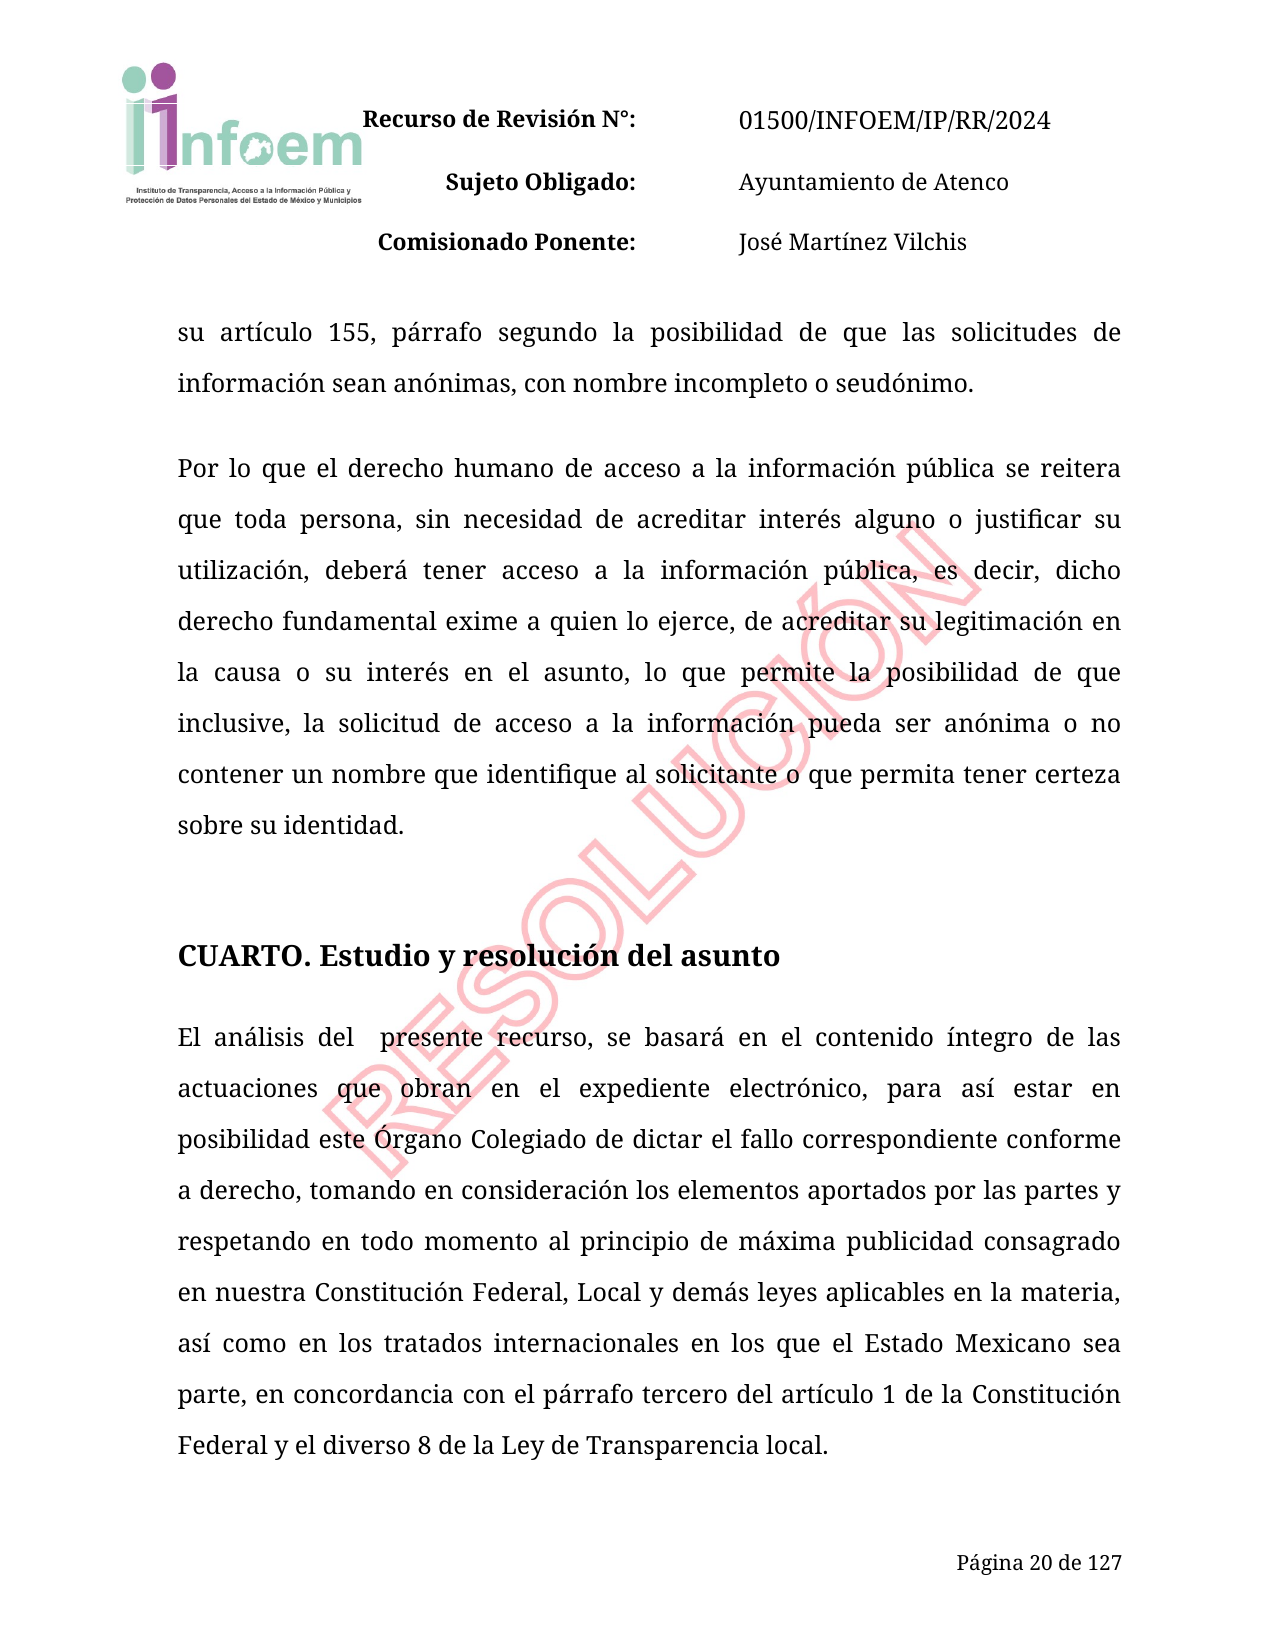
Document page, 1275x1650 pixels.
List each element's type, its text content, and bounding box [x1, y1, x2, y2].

list El análisis del presente recurso, se basará en el contenido íntegro de las actuaciones que obran en el expediente electrónico, para así estar en posibilidad este Órgano Colegiado de dictar el fallo correspondiente conforme a derecho, tomando en consideración los elementos aportados por las partes y respetando en todo momento al principio de máxima publicidad consagrado en nuestra Constitución Federal, Local y demás leyes aplicables en la materia, así como en los tratados internacionales en los que el Estado Mexicano sea parte, en concordancia con el párrafo tercero del artículo 1 de la Constitución Federal y el diverso 8 de la Ley de Transparencia local. [177, 1019, 1122, 1462]
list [177, 314, 1122, 399]
text CUARTO. Estudio y resolución del asunto [177, 935, 1117, 974]
picture [3, 2, 1268, 1650]
list Por lo que el derecho humano de acceso a la información pública se reitera que toda persona, sin necesidad de acreditar interés alguno o justificar su utilización, deberá tener acceso a la información pública, es decir, dicho derecho fundamental exime a quien lo ejerce, de acreditar su legitimación en la causa o su interés en el asunto, lo que permite la posibilidad de que inclusive, la solicitud de acceso a la información pueda ser anónima o no contener un nombre que identifique al solicitante o que permita tener certeza sobre su identidad. [177, 450, 1122, 842]
